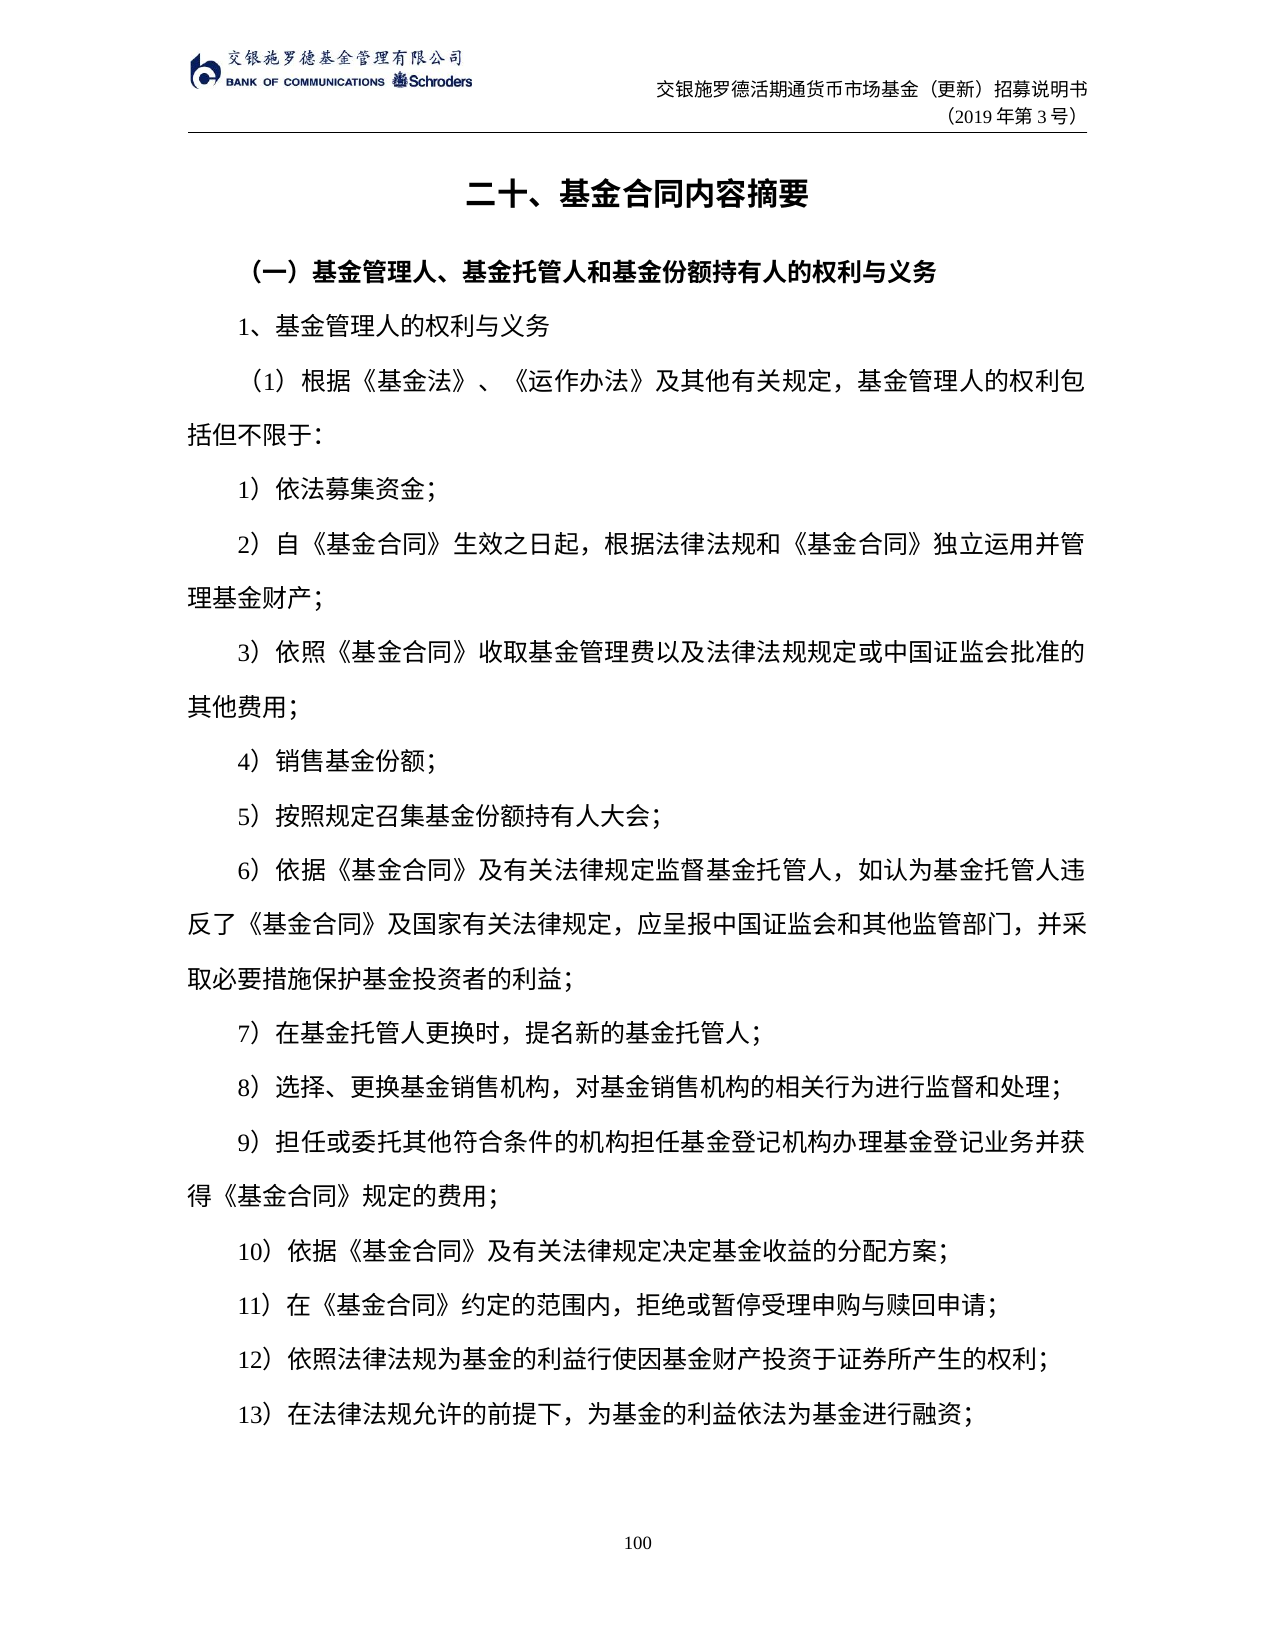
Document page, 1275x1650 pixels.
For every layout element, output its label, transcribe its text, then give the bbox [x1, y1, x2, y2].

text 11）在《基金合同》约定的范围内，拒绝或暂停受理申购与赎回申请； [187, 1285, 1087, 1322]
text （一）基金管理人、基金托管人和基金份额持有人的权利与义务 [187, 252, 1087, 288]
picture [190, 50, 472, 89]
text 1）依法募集资金； [187, 470, 1087, 506]
text 10）依据《基金合同》及有关法律规定决定基金收益的分配方案； [187, 1231, 1087, 1267]
text 8）选择、更换基金销售机构，对基金销售机构的相关行为进行监督和处理； [187, 1068, 1087, 1104]
text 3）依照《基金合同》收取基金管理费以及法律法规规定或中国证监会批准的其他费用； [187, 633, 1087, 723]
text 6）依据《基金合同》及有关法律规定监督基金托管人，如认为基金托管人违反了《基金合同》及国家有关法律规定，应呈报中国证监会和其他监管部门，并采取必要措施保护基金投资者的利益； [187, 850, 1087, 995]
text 1、基金管理人的权利与义务 [187, 307, 1087, 343]
text 9）担任或委托其他符合条件的机构担任基金登记机构办理基金登记业务并获得《基金合同》规定的费用； [187, 1122, 1087, 1213]
text 13）在法律法规允许的前提下，为基金的利益依法为基金进行融资； [187, 1394, 1087, 1430]
text （1）根据《基金法》、《运作办法》及其他有关规定，基金管理人的权利包括但不限于： [187, 361, 1087, 452]
text 5）按照规定召集基金份额持有人大会； [187, 796, 1087, 832]
text 7）在基金托管人更换时，提名新的基金托管人； [187, 1013, 1087, 1050]
text 二十、基金合同内容摘要 [187, 169, 1087, 215]
text 12）依照法律法规为基金的利益行使因基金财产投资于证券所产生的权利； [187, 1340, 1087, 1376]
text 2）自《基金合同》生效之日起，根据法律法规和《基金合同》独立运用并管理基金财产； [187, 524, 1087, 615]
text 4）销售基金份额； [187, 742, 1087, 778]
